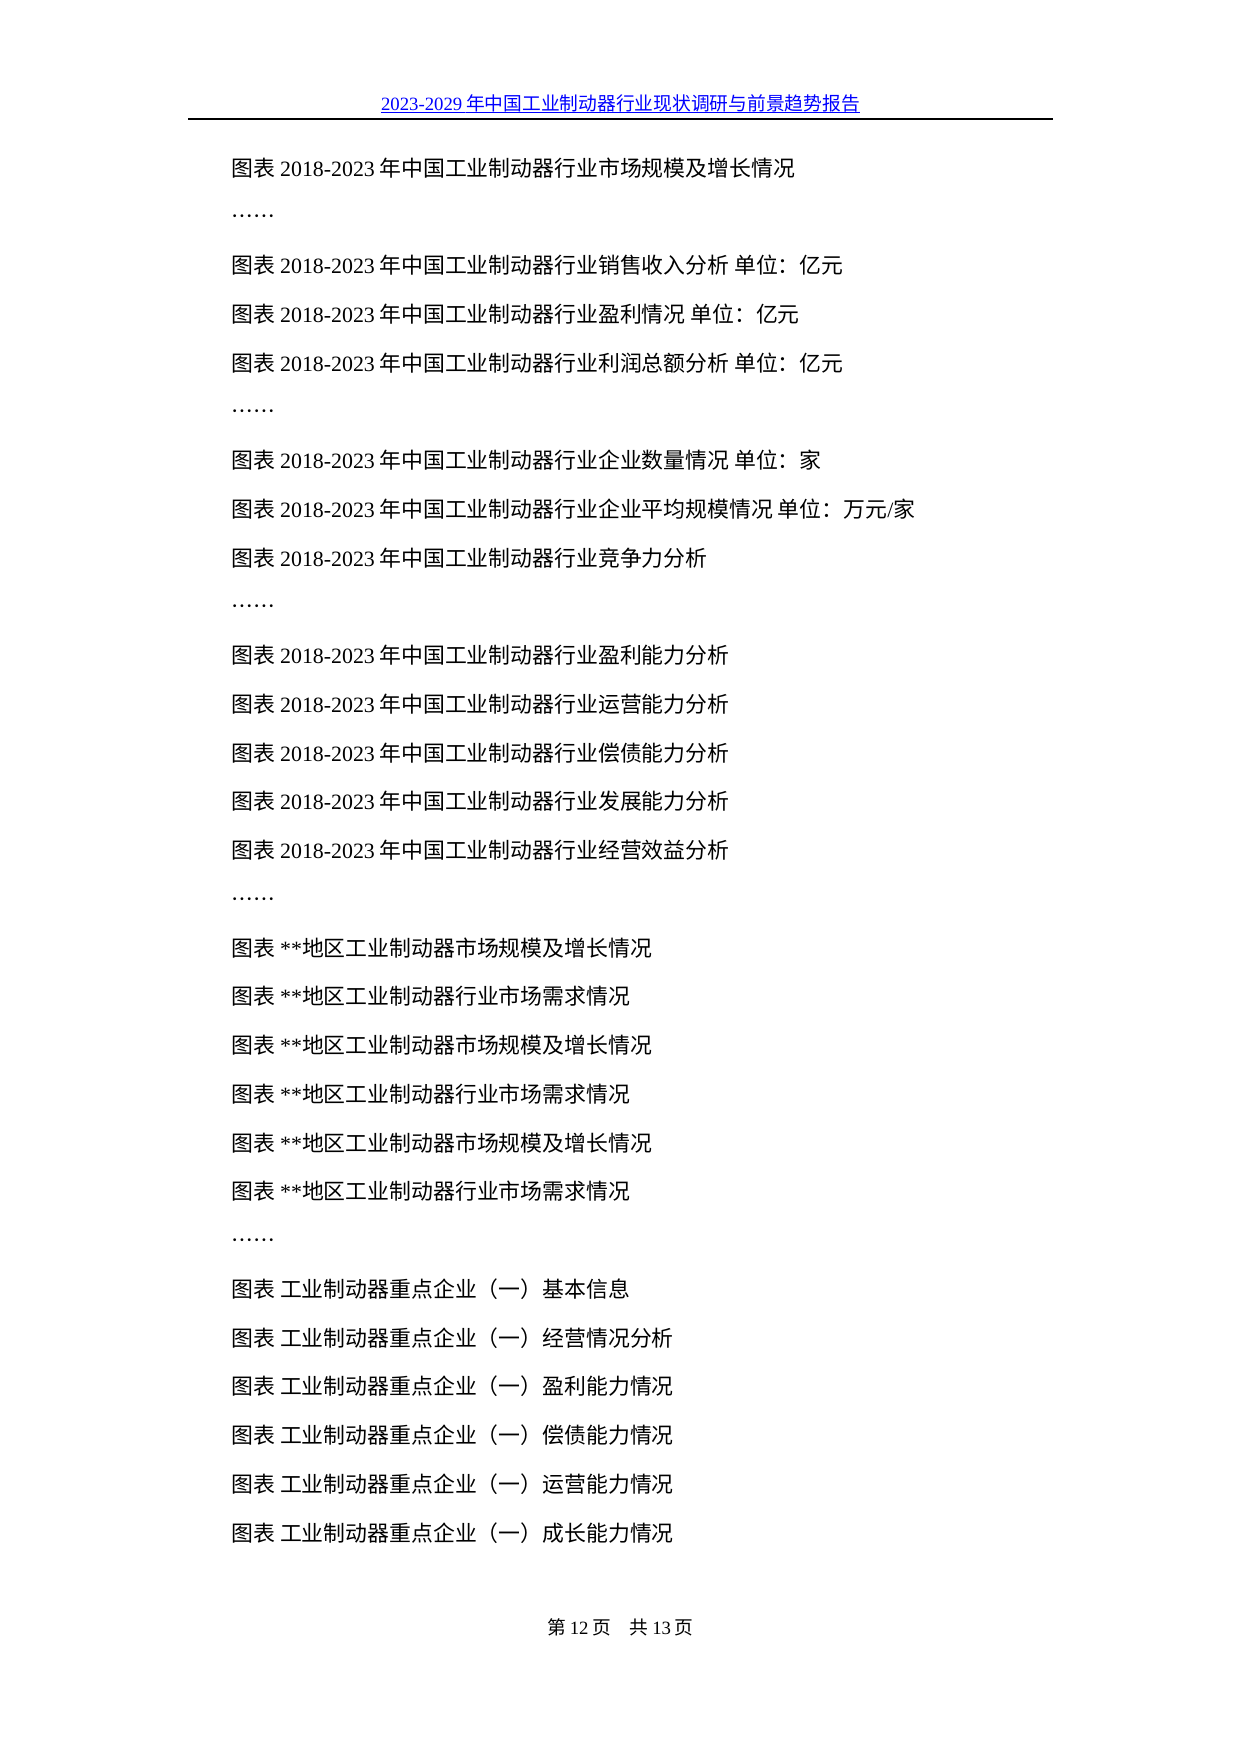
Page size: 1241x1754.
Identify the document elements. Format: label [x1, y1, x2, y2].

text [187, 150, 1053, 1548]
